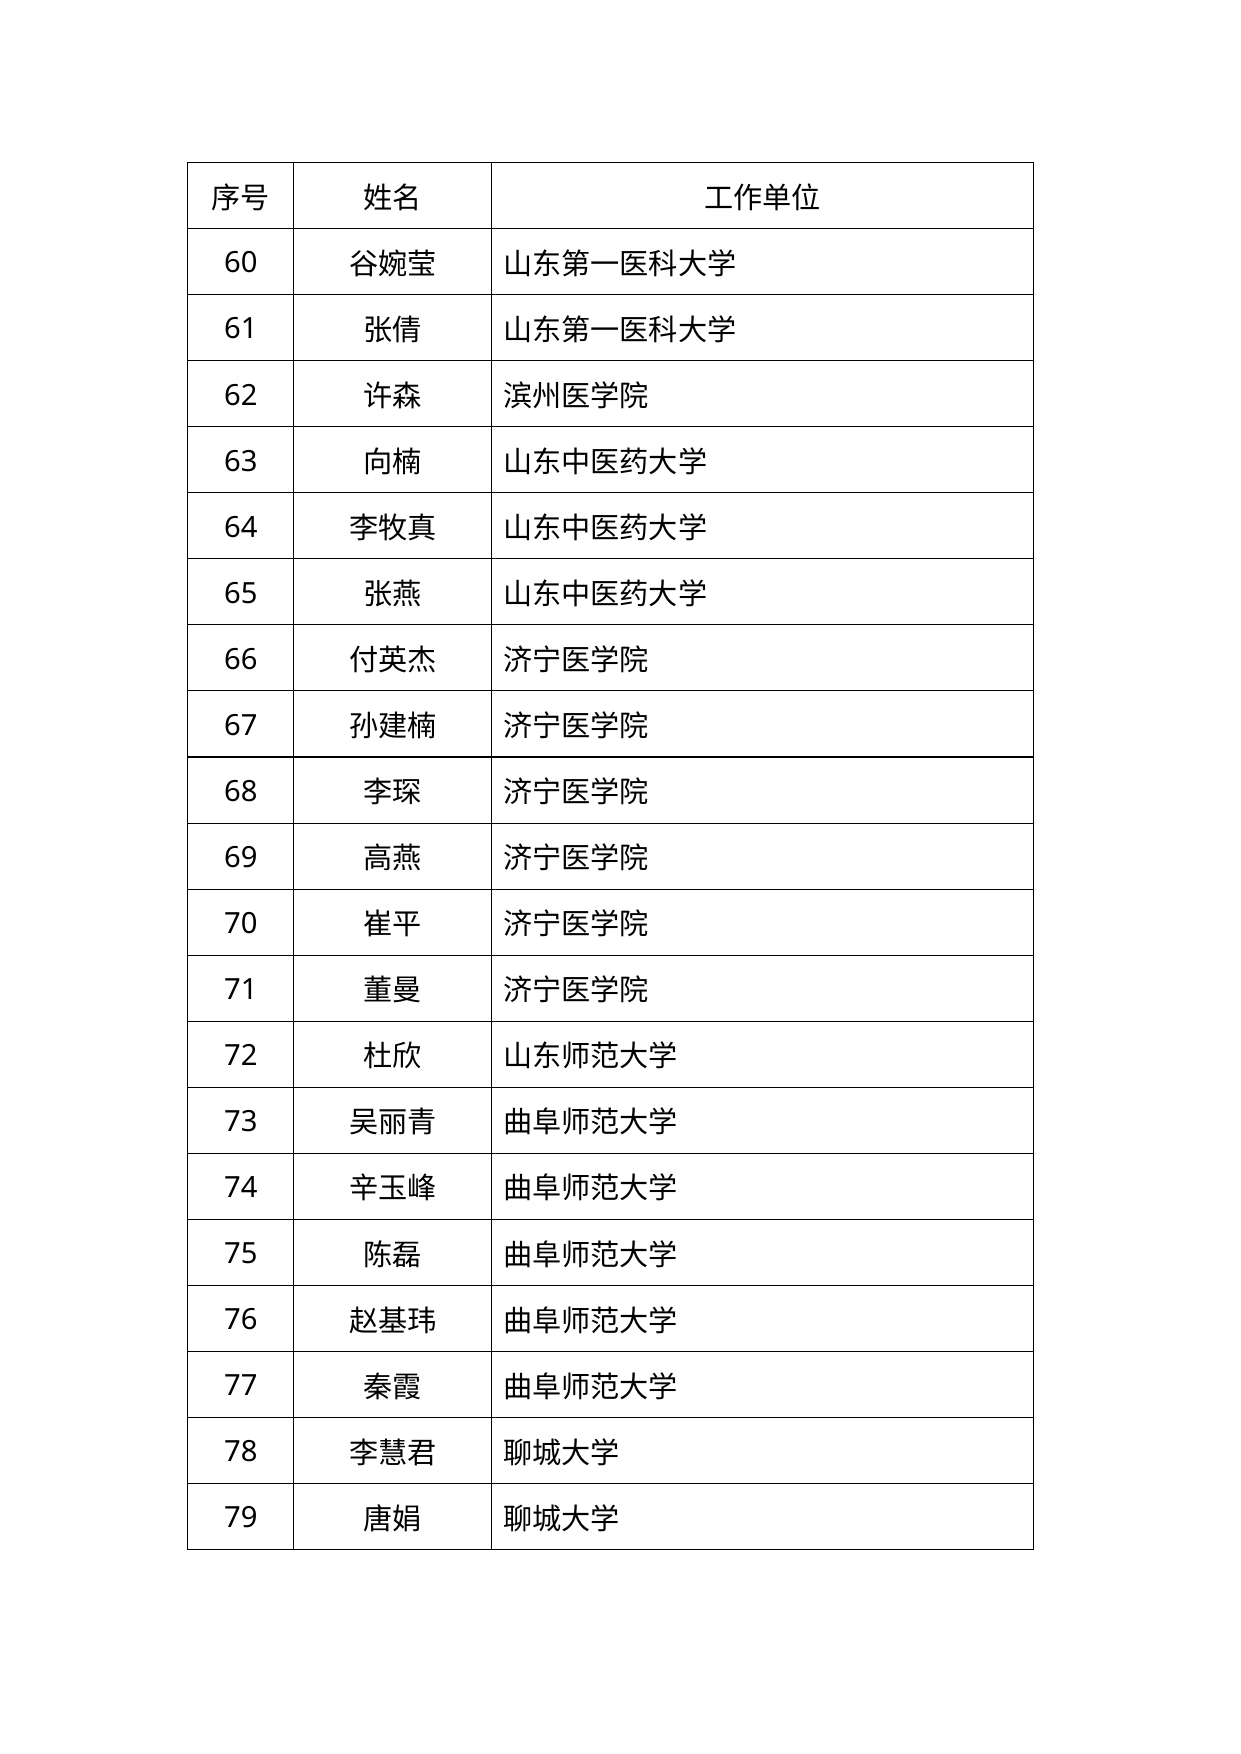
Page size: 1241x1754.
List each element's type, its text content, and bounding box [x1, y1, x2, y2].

table_cell 付英杰 [294, 625, 491, 690]
table_cell 济宁医学院 [492, 890, 1033, 954]
table_cell 73 [188, 1088, 293, 1153]
table_cell 曲阜师范大学 [492, 1154, 1033, 1219]
table_cell 济宁医学院 [492, 956, 1033, 1021]
table_cell 济宁医学院 [492, 824, 1033, 888]
table_cell 秦霞 [294, 1352, 491, 1417]
table_cell 62 [188, 361, 293, 426]
table_cell 63 [188, 427, 293, 492]
table_cell 61 [188, 295, 293, 360]
table_cell 曲阜师范大学 [492, 1286, 1033, 1351]
table_cell 滨州医学院 [492, 361, 1033, 426]
table_cell 唐娟 [294, 1484, 491, 1549]
table_cell 向楠 [294, 427, 491, 492]
table_cell 78 [188, 1418, 293, 1483]
table_cell 曲阜师范大学 [492, 1220, 1033, 1285]
table_cell 75 [188, 1220, 293, 1285]
table_cell 陈磊 [294, 1220, 491, 1285]
table_cell 65 [188, 559, 293, 624]
table_cell 高燕 [294, 824, 491, 888]
table_cell 60 [188, 229, 293, 294]
table_cell 山东第一医科大学 [492, 229, 1033, 294]
table_cell 山东中医药大学 [492, 493, 1033, 558]
table_cell 许森 [294, 361, 491, 426]
table_header 工作单位 [492, 163, 1033, 228]
table_cell 山东中医药大学 [492, 559, 1033, 624]
table_cell 79 [188, 1484, 293, 1549]
table_cell 谷婉莹 [294, 229, 491, 294]
table_cell 69 [188, 824, 293, 888]
table_cell 济宁医学院 [492, 758, 1033, 822]
table_cell 聊城大学 [492, 1418, 1033, 1483]
table_cell 77 [188, 1352, 293, 1417]
table_cell 赵基玮 [294, 1286, 491, 1351]
table_header 序号 [188, 163, 293, 228]
table_cell 孙建楠 [294, 691, 491, 756]
table_cell 山东师范大学 [492, 1022, 1033, 1087]
table_cell 李慧君 [294, 1418, 491, 1483]
table_cell 山东中医药大学 [492, 427, 1033, 492]
table_cell 吴丽青 [294, 1088, 491, 1153]
table_cell 李琛 [294, 758, 491, 822]
table_cell 71 [188, 956, 293, 1021]
table_cell 曲阜师范大学 [492, 1352, 1033, 1417]
table_cell 张倩 [294, 295, 491, 360]
table_cell 64 [188, 493, 293, 558]
table_header 姓名 [294, 163, 491, 228]
table_cell 杜欣 [294, 1022, 491, 1087]
table_cell 聊城大学 [492, 1484, 1033, 1549]
table_cell 72 [188, 1022, 293, 1087]
table_cell 74 [188, 1154, 293, 1219]
table_cell 67 [188, 691, 293, 756]
table_cell 济宁医学院 [492, 691, 1033, 756]
table_cell 张燕 [294, 559, 491, 624]
table_cell 山东第一医科大学 [492, 295, 1033, 360]
table_cell 曲阜师范大学 [492, 1088, 1033, 1153]
table_cell 济宁医学院 [492, 625, 1033, 690]
table_cell 66 [188, 625, 293, 690]
table_cell 70 [188, 890, 293, 954]
table_cell 76 [188, 1286, 293, 1351]
table_cell 68 [188, 758, 293, 822]
table_cell 崔平 [294, 890, 491, 954]
table_cell 董曼 [294, 956, 491, 1021]
table_cell 李牧真 [294, 493, 491, 558]
table_cell 辛玉峰 [294, 1154, 491, 1219]
